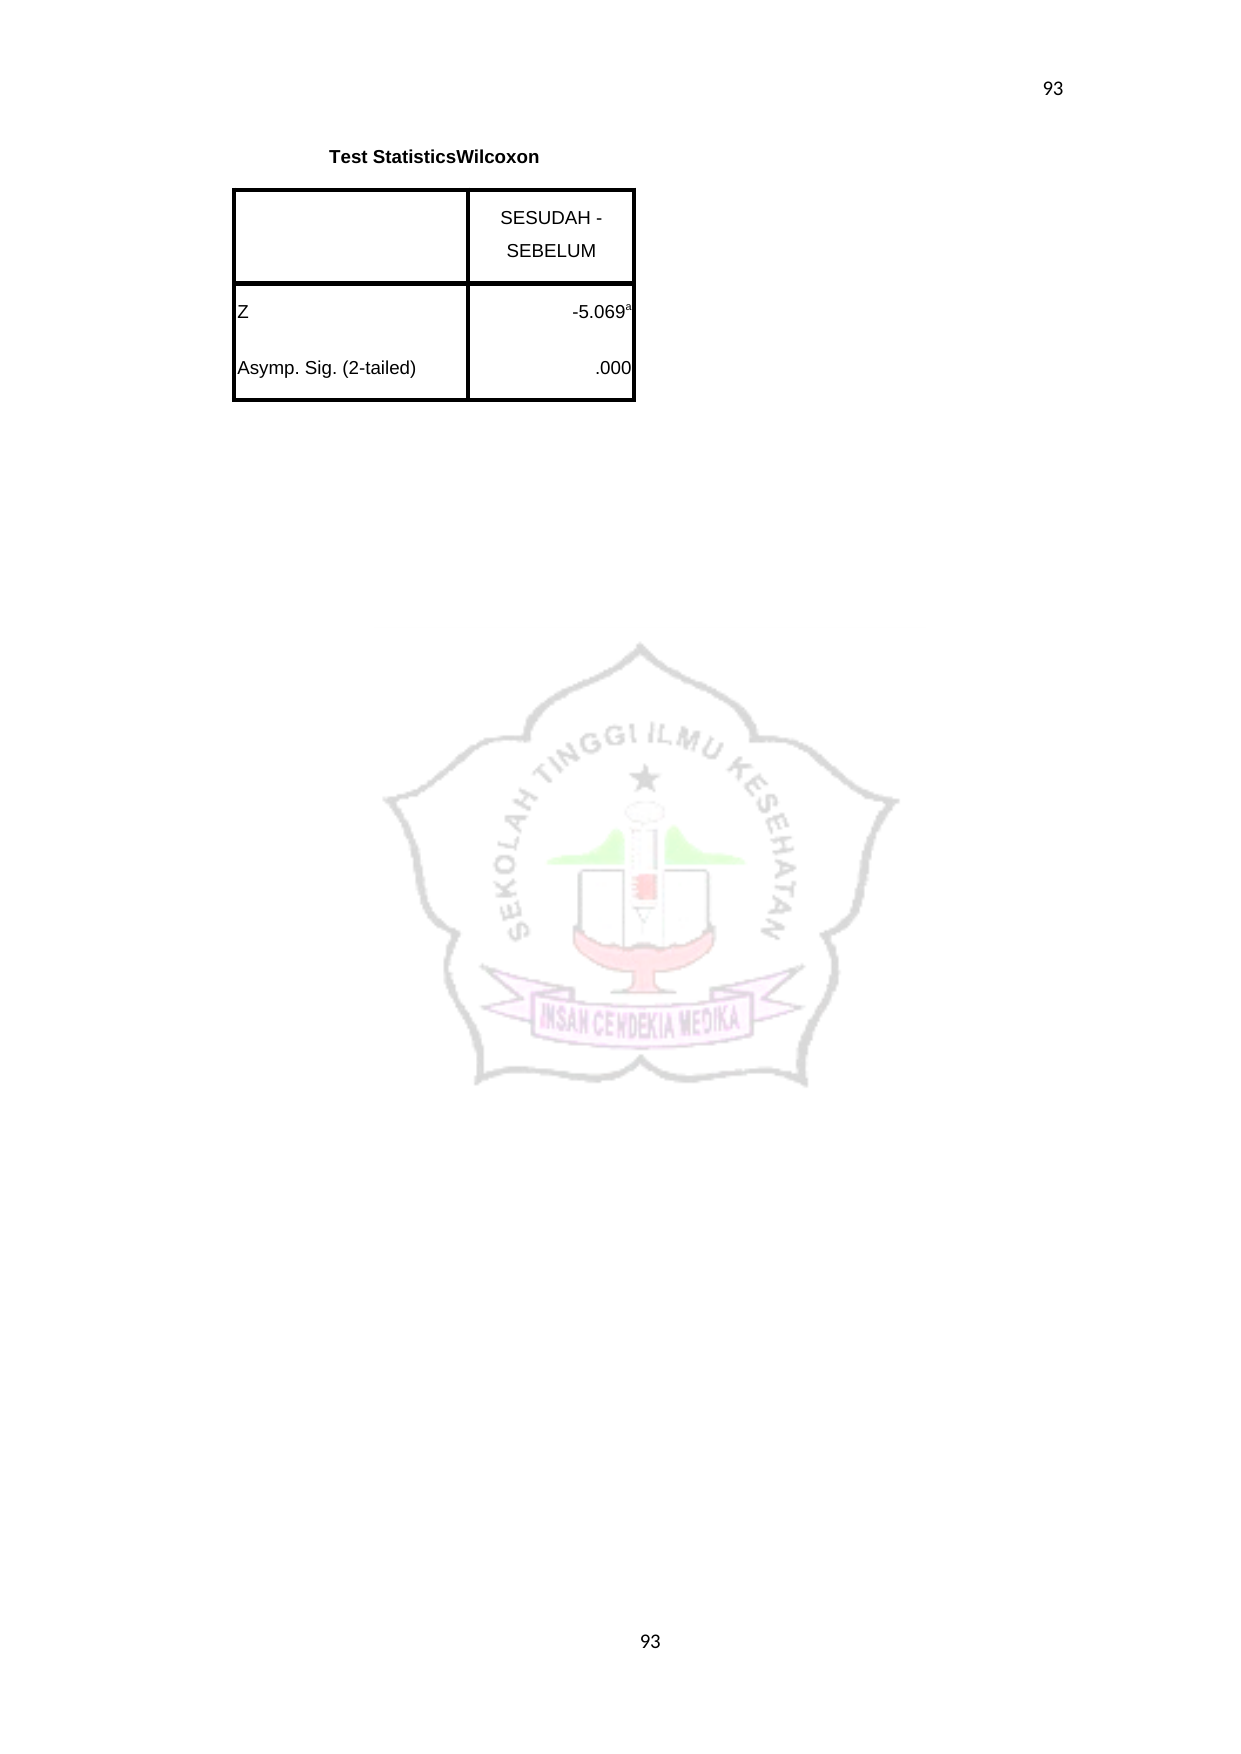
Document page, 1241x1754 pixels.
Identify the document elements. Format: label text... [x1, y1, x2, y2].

table_cell Z [236, 286, 466, 342]
table_cell -5.069a [470, 286, 632, 342]
table_cell Asymp. Sig. (2-tailed) [236, 342, 466, 398]
table_cell [236, 192, 466, 281]
table_cell .000 [470, 342, 632, 398]
table_cell SESUDAH - SEBELUM [470, 192, 632, 281]
table_header Test StatisticsWilcoxon [234, 131, 634, 188]
